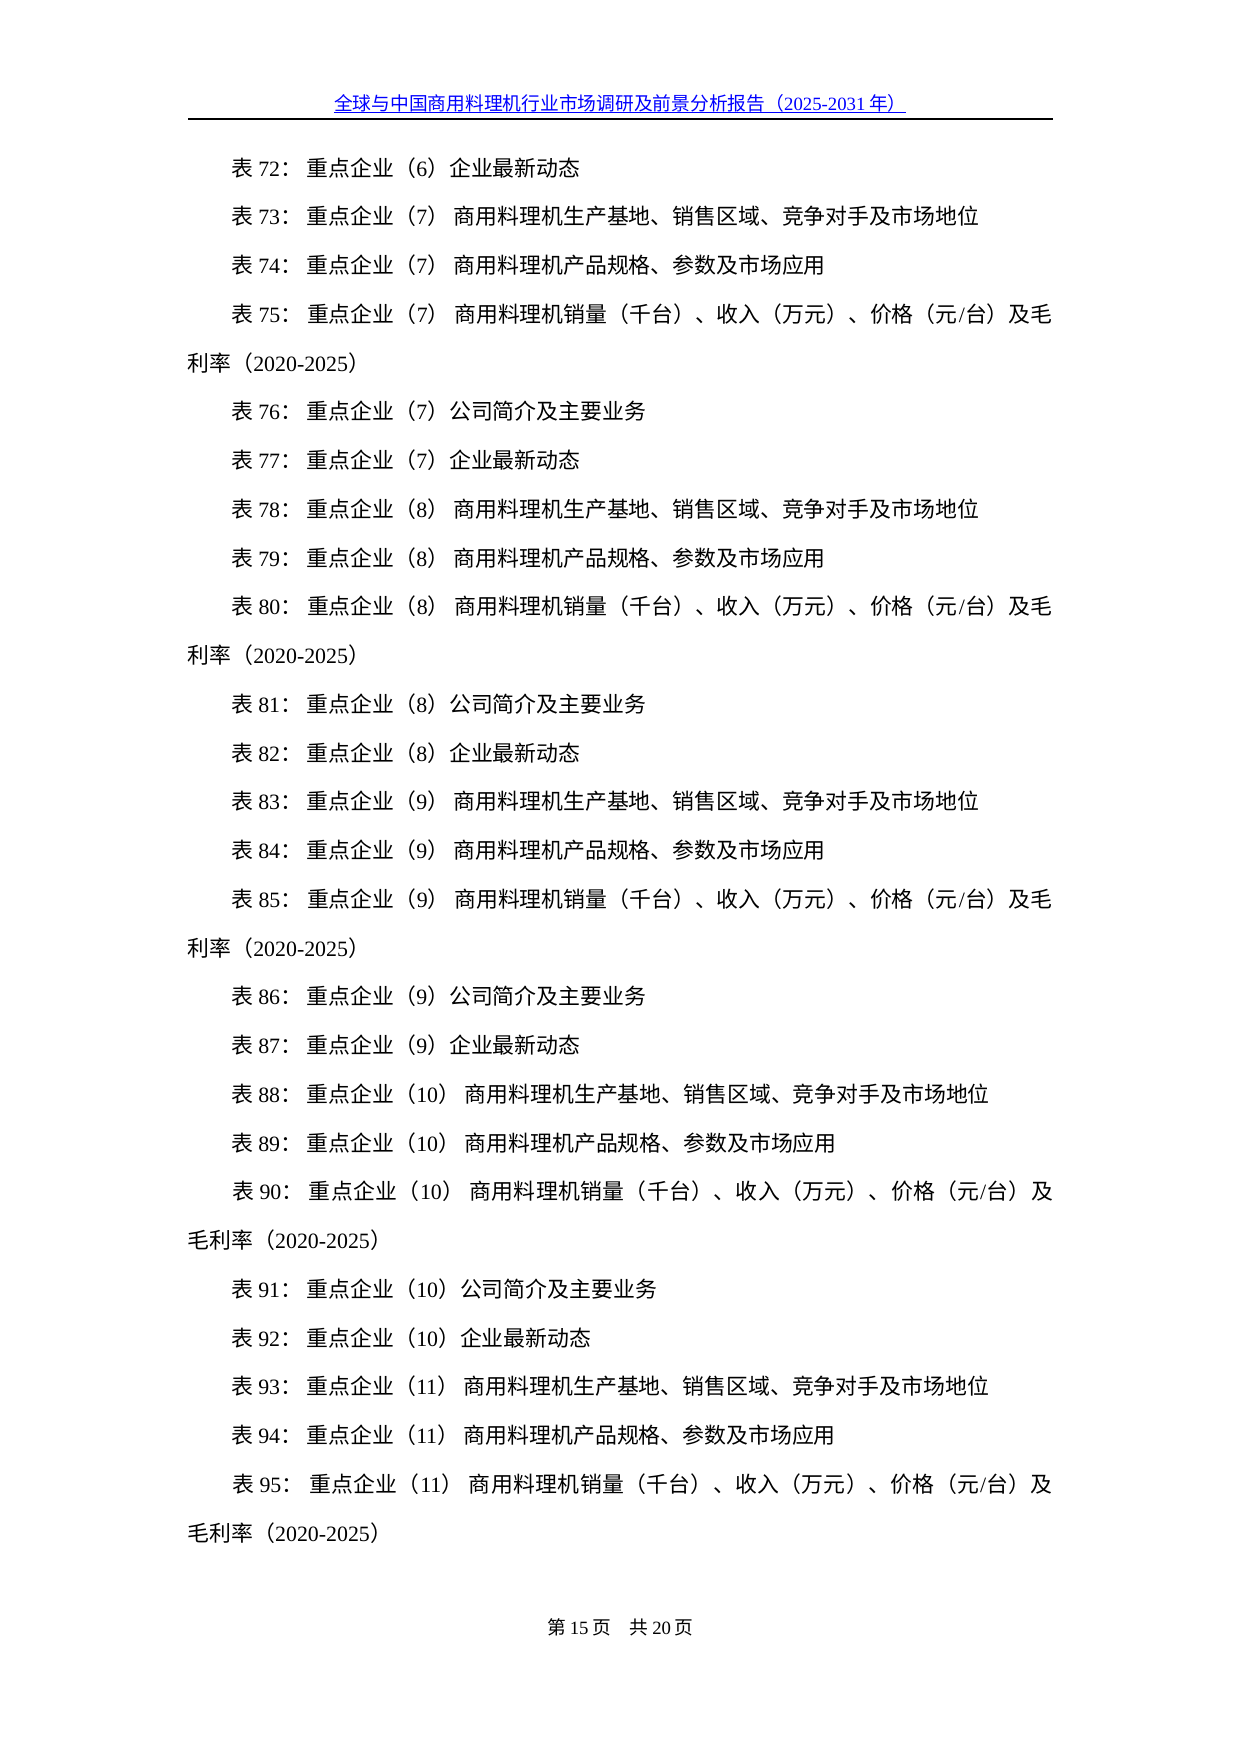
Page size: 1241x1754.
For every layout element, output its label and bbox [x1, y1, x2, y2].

text [187, 150, 1053, 1548]
